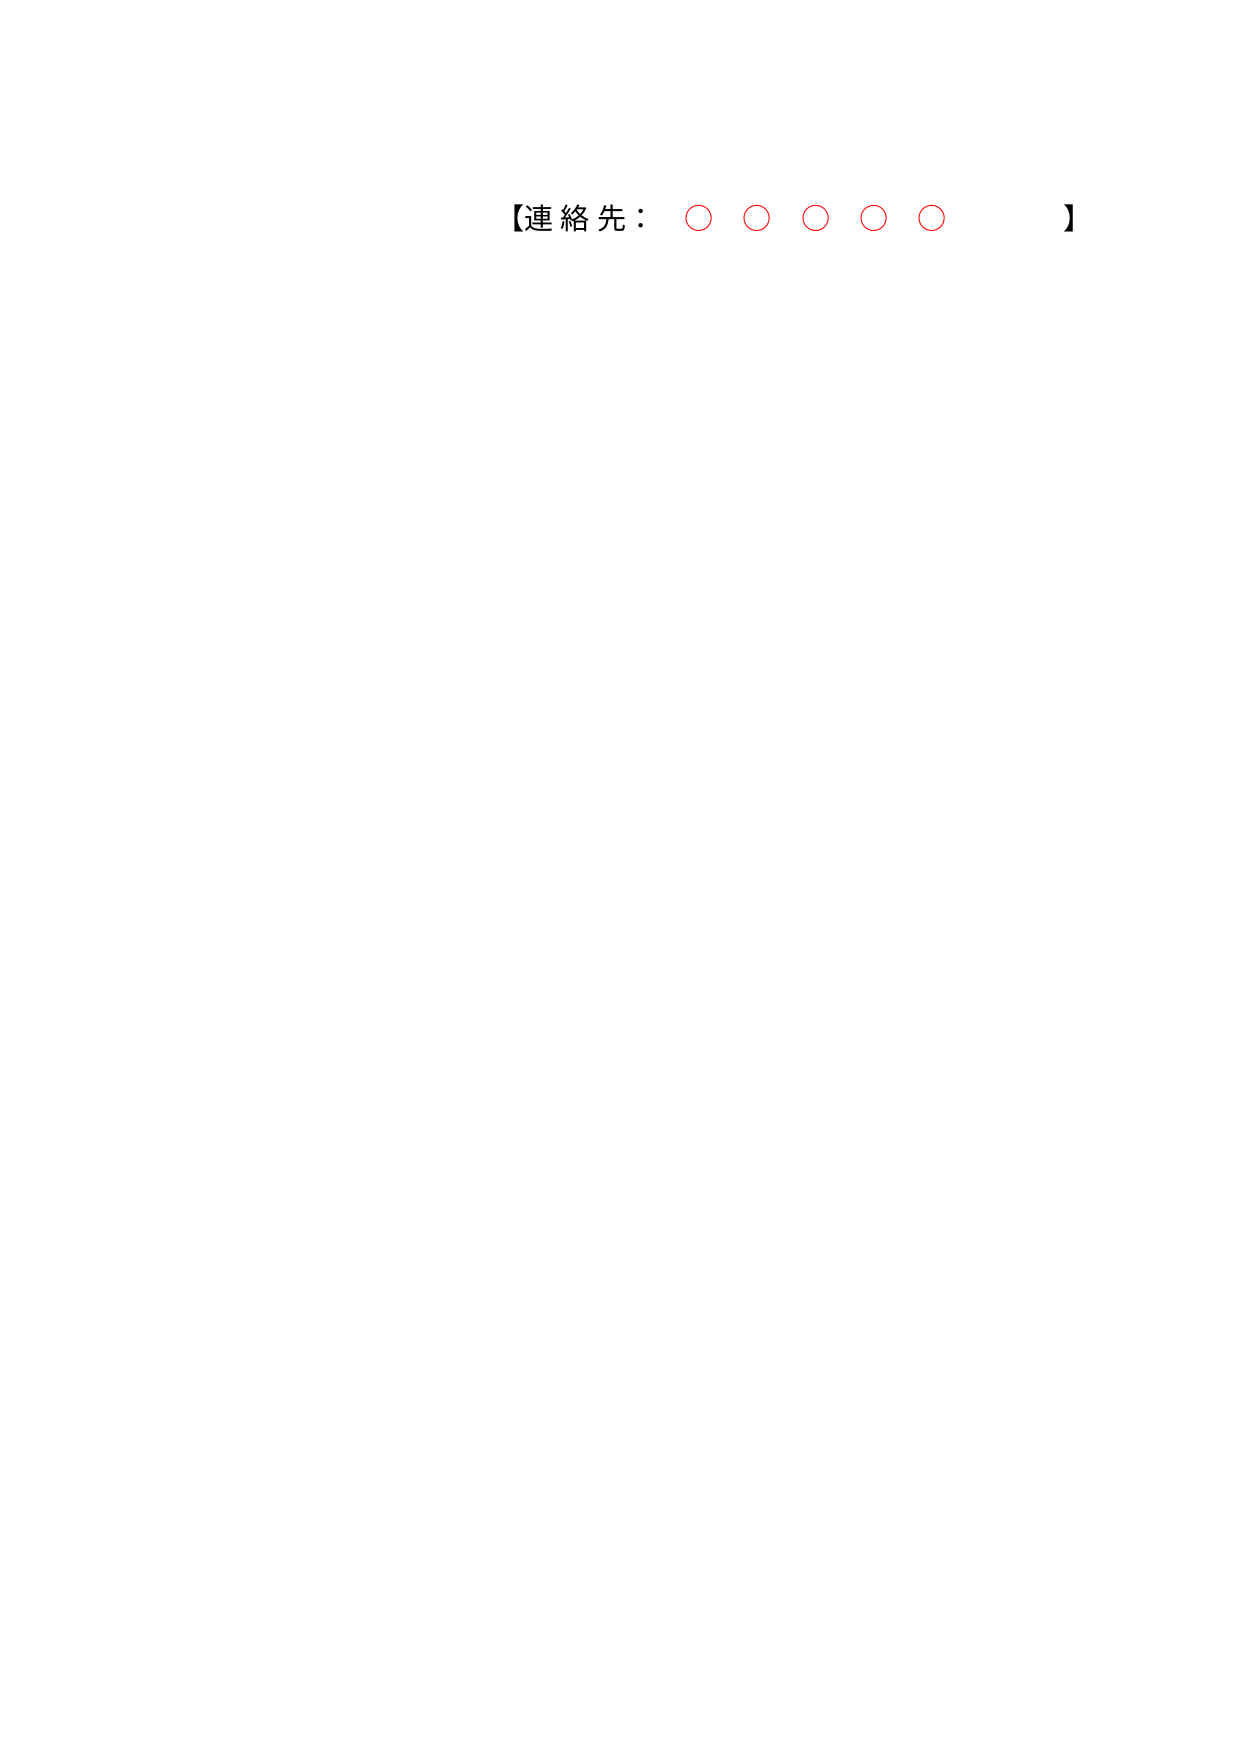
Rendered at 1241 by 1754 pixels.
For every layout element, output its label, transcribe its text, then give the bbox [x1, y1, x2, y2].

text 【連絡先： ○ ○ ○ ○ ○ 】 [148, 179, 1092, 254]
